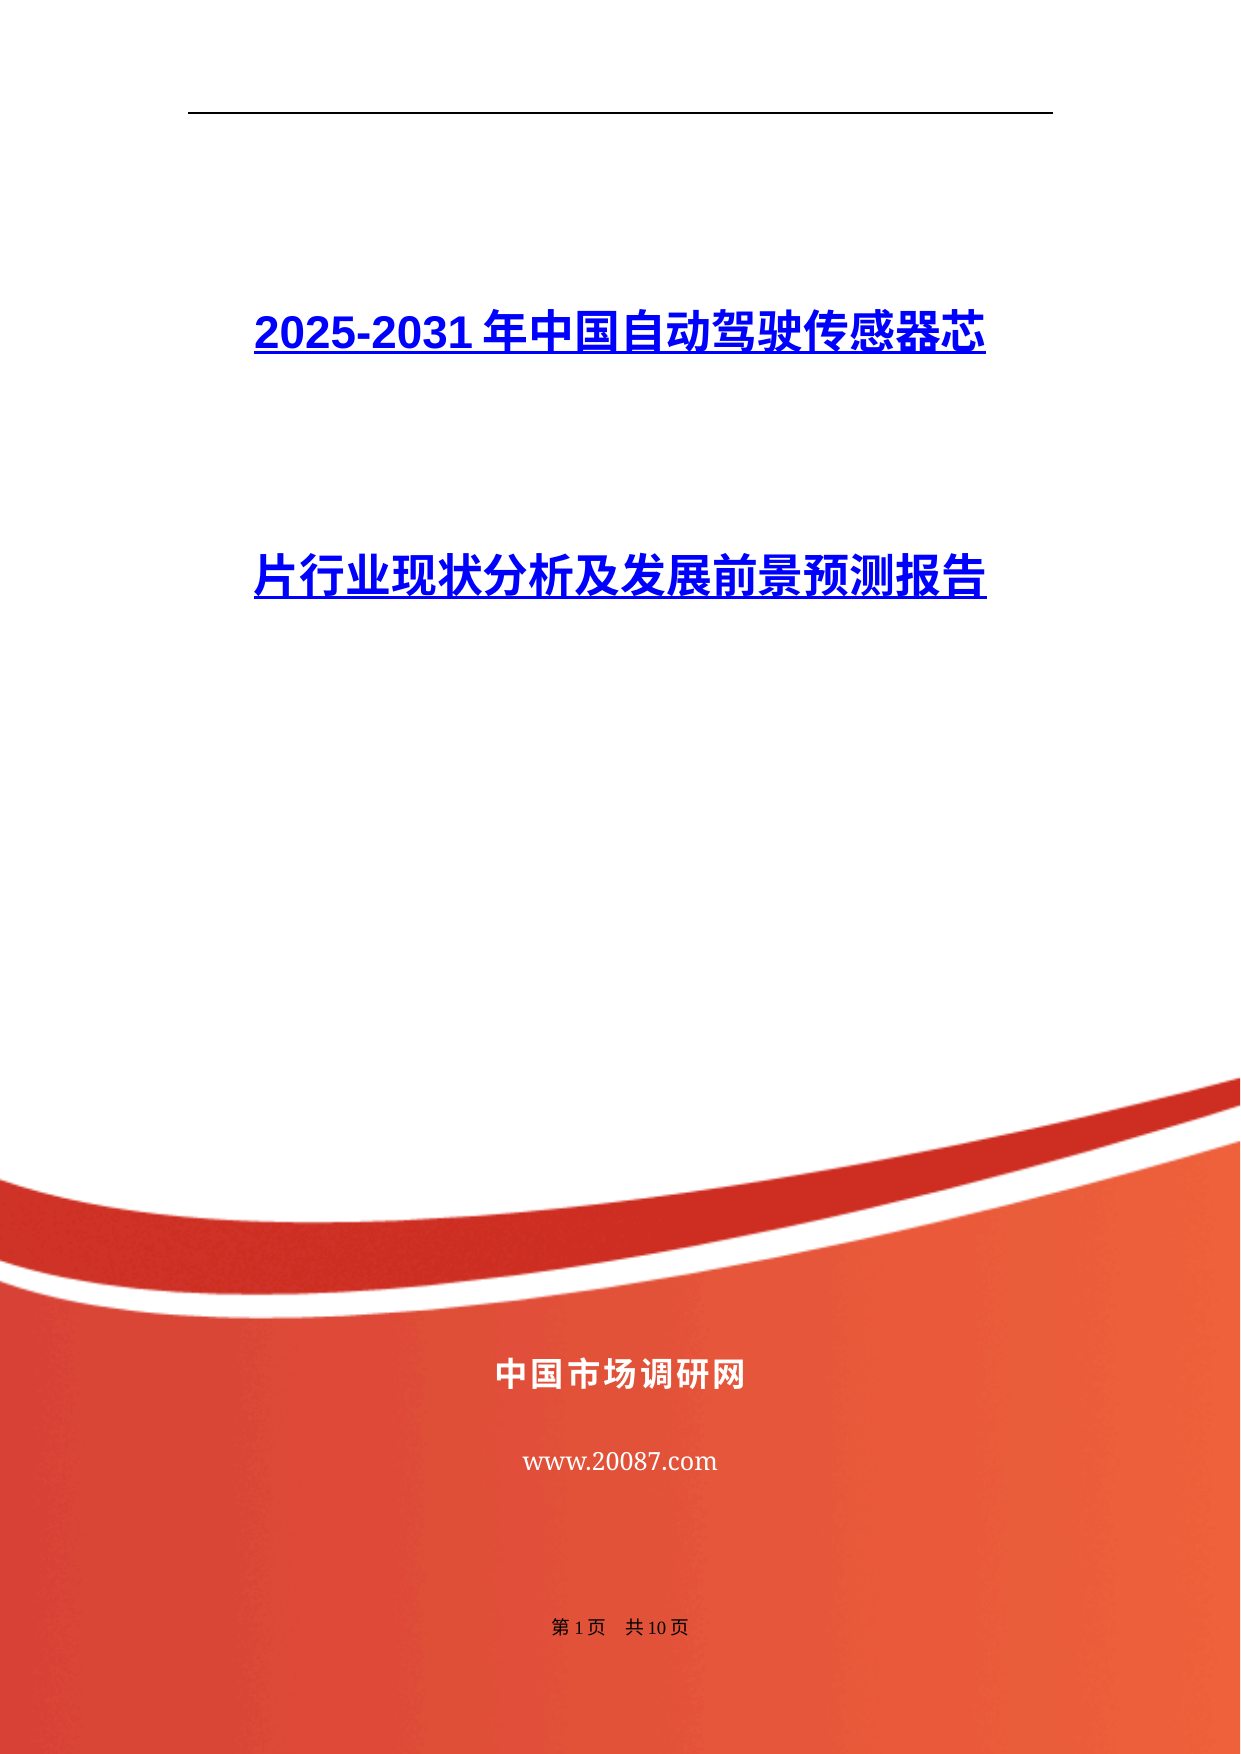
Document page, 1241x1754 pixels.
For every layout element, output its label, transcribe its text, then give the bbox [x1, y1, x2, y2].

subtitle 中国市场调研网 [187, 1339, 1053, 1404]
picture [0, 1006, 1241, 1754]
table_header 2025-2031年中国自动驾驶传感器芯片行业现状分析及发展前景预测报告 [188, 207, 1053, 773]
text www.20087.com [187, 1428, 1053, 1493]
